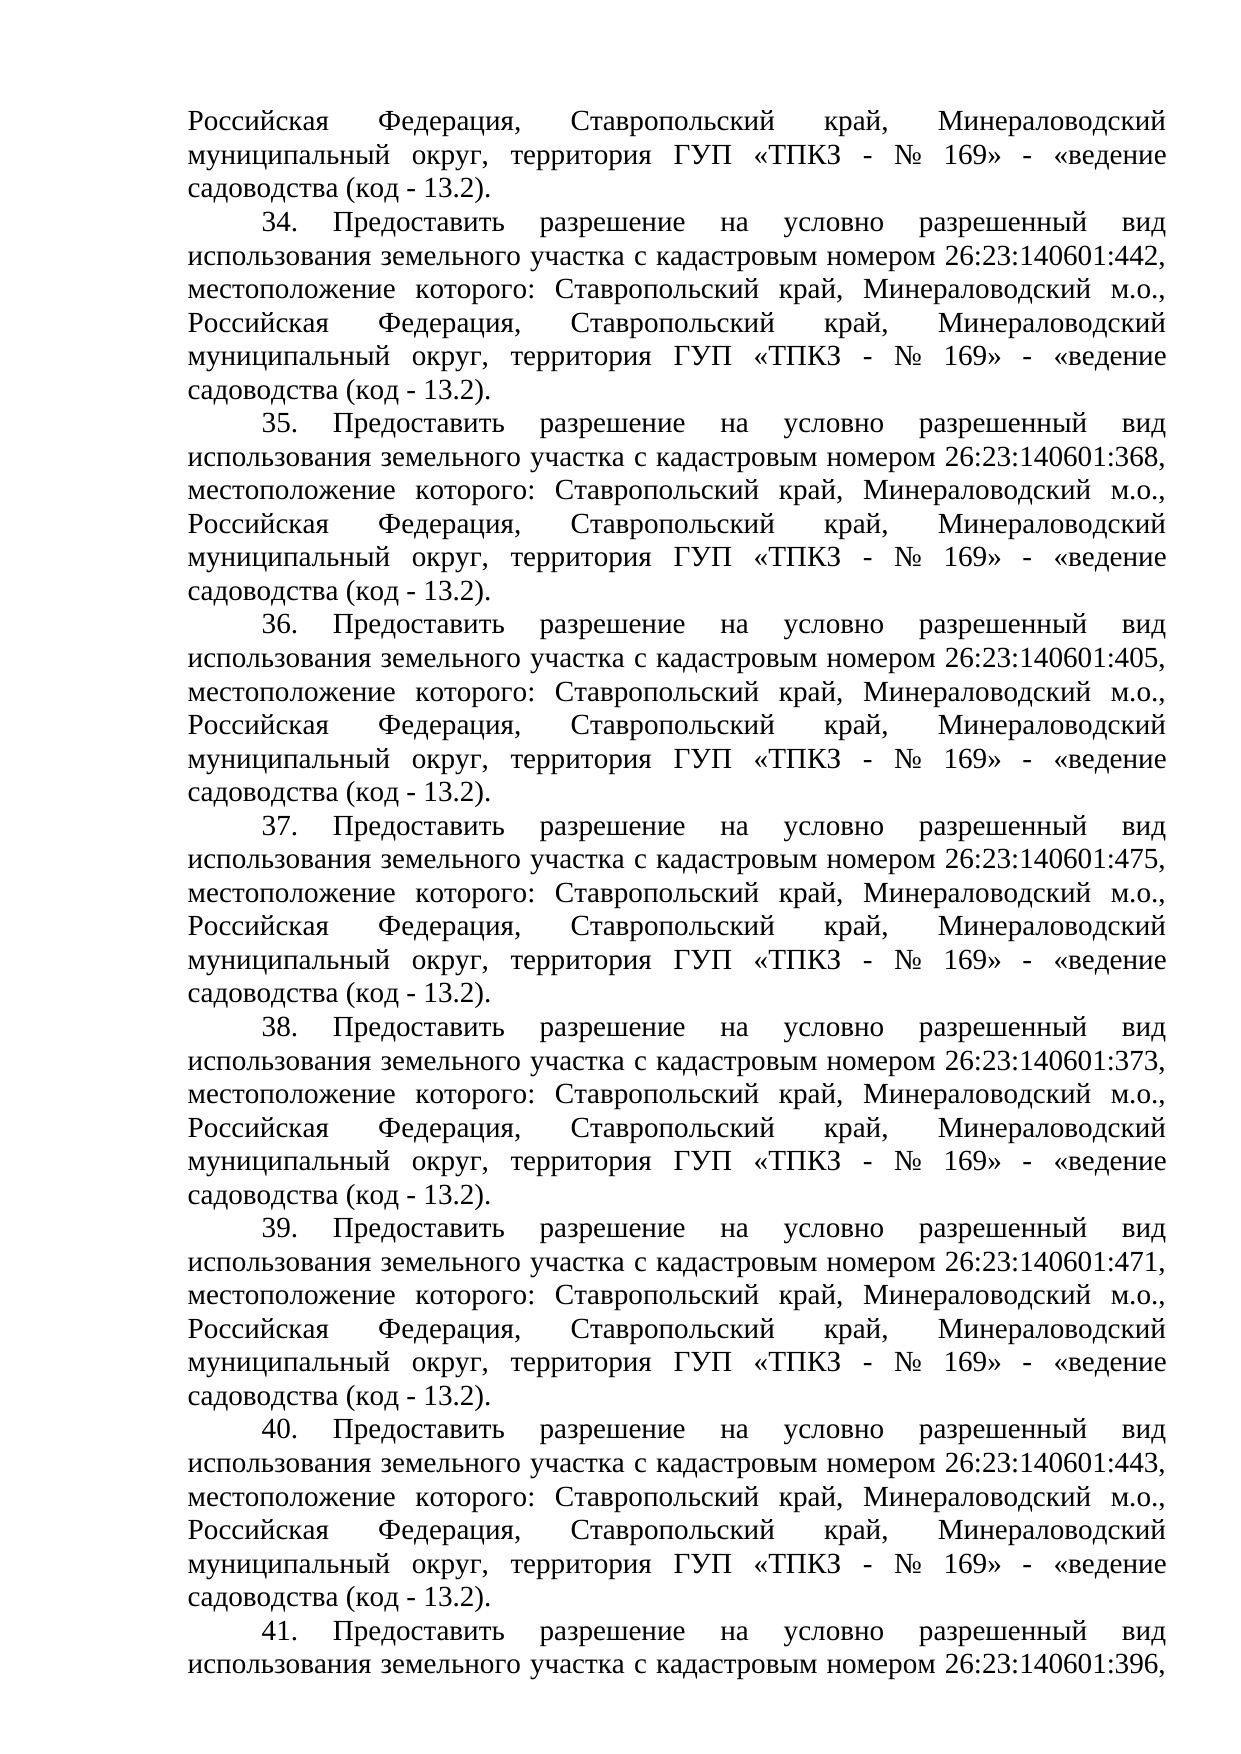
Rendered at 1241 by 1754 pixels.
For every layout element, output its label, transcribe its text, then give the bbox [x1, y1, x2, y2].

text 40. Предоставить разрешение на условно разрешенный вид использования земельного участка с кадастровым номером 26:23:140601:443, местоположение которого: Ставропольский край, Минераловодский м.о., Российская Федерация, Ставропольский край, Минераловодский муниципальный округ, территория ГУП «ТПКЗ - № 169» - «ведение садоводства (код - 13.2). [187, 1412, 1167, 1613]
text 37. Предоставить разрешение на условно разрешенный вид использования земельного участка с кадастровым номером 26:23:140601:475, местоположение которого: Ставропольский край, Минераловодский м.о., Российская Федерация, Ставропольский край, Минераловодский муниципальный округ, территория ГУП «ТПКЗ - № 169» - «ведение садоводства (код - 13.2). [187, 808, 1167, 1009]
text 35. Предоставить разрешение на условно разрешенный вид использования земельного участка с кадастровым номером 26:23:140601:368, местоположение которого: Ставропольский край, Минераловодский м.о., Российская Федерация, Ставропольский край, Минераловодский муниципальный округ, территория ГУП «ТПКЗ - № 169» - «ведение садоводства (код - 13.2). [187, 405, 1167, 607]
text 39. Предоставить разрешение на условно разрешенный вид использования земельного участка с кадастровым номером 26:23:140601:471, местоположение которого: Ставропольский край, Минераловодский м.о., Российская Федерация, Ставропольский край, Минераловодский муниципальный округ, территория ГУП «ТПКЗ - № 169» - «ведение садоводства (код - 13.2). [187, 1210, 1167, 1412]
text 36. Предоставить разрешение на условно разрешенный вид использования земельного участка с кадастровым номером 26:23:140601:405, местоположение которого: Ставропольский край, Минераловодский м.о., Российская Федерация, Ставропольский край, Минераловодский муниципальный округ, территория ГУП «ТПКЗ - № 169» - «ведение садоводства (код - 13.2). [187, 607, 1167, 808]
text 38. Предоставить разрешение на условно разрешенный вид использования земельного участка с кадастровым номером 26:23:140601:373, местоположение которого: Ставропольский край, Минераловодский м.о., Российская Федерация, Ставропольский край, Минераловодский муниципальный округ, территория ГУП «ТПКЗ - № 169» - «ведение садоводства (код - 13.2). [187, 1009, 1167, 1210]
text 34. Предоставить разрешение на условно разрешенный вид использования земельного участка с кадастровым номером 26:23:140601:442, местоположение которого: Ставропольский край, Минераловодский м.о., Российская Федерация, Ставропольский край, Минераловодский муниципальный округ, территория ГУП «ТПКЗ - № 169» - «ведение садоводства (код - 13.2). [187, 204, 1167, 405]
